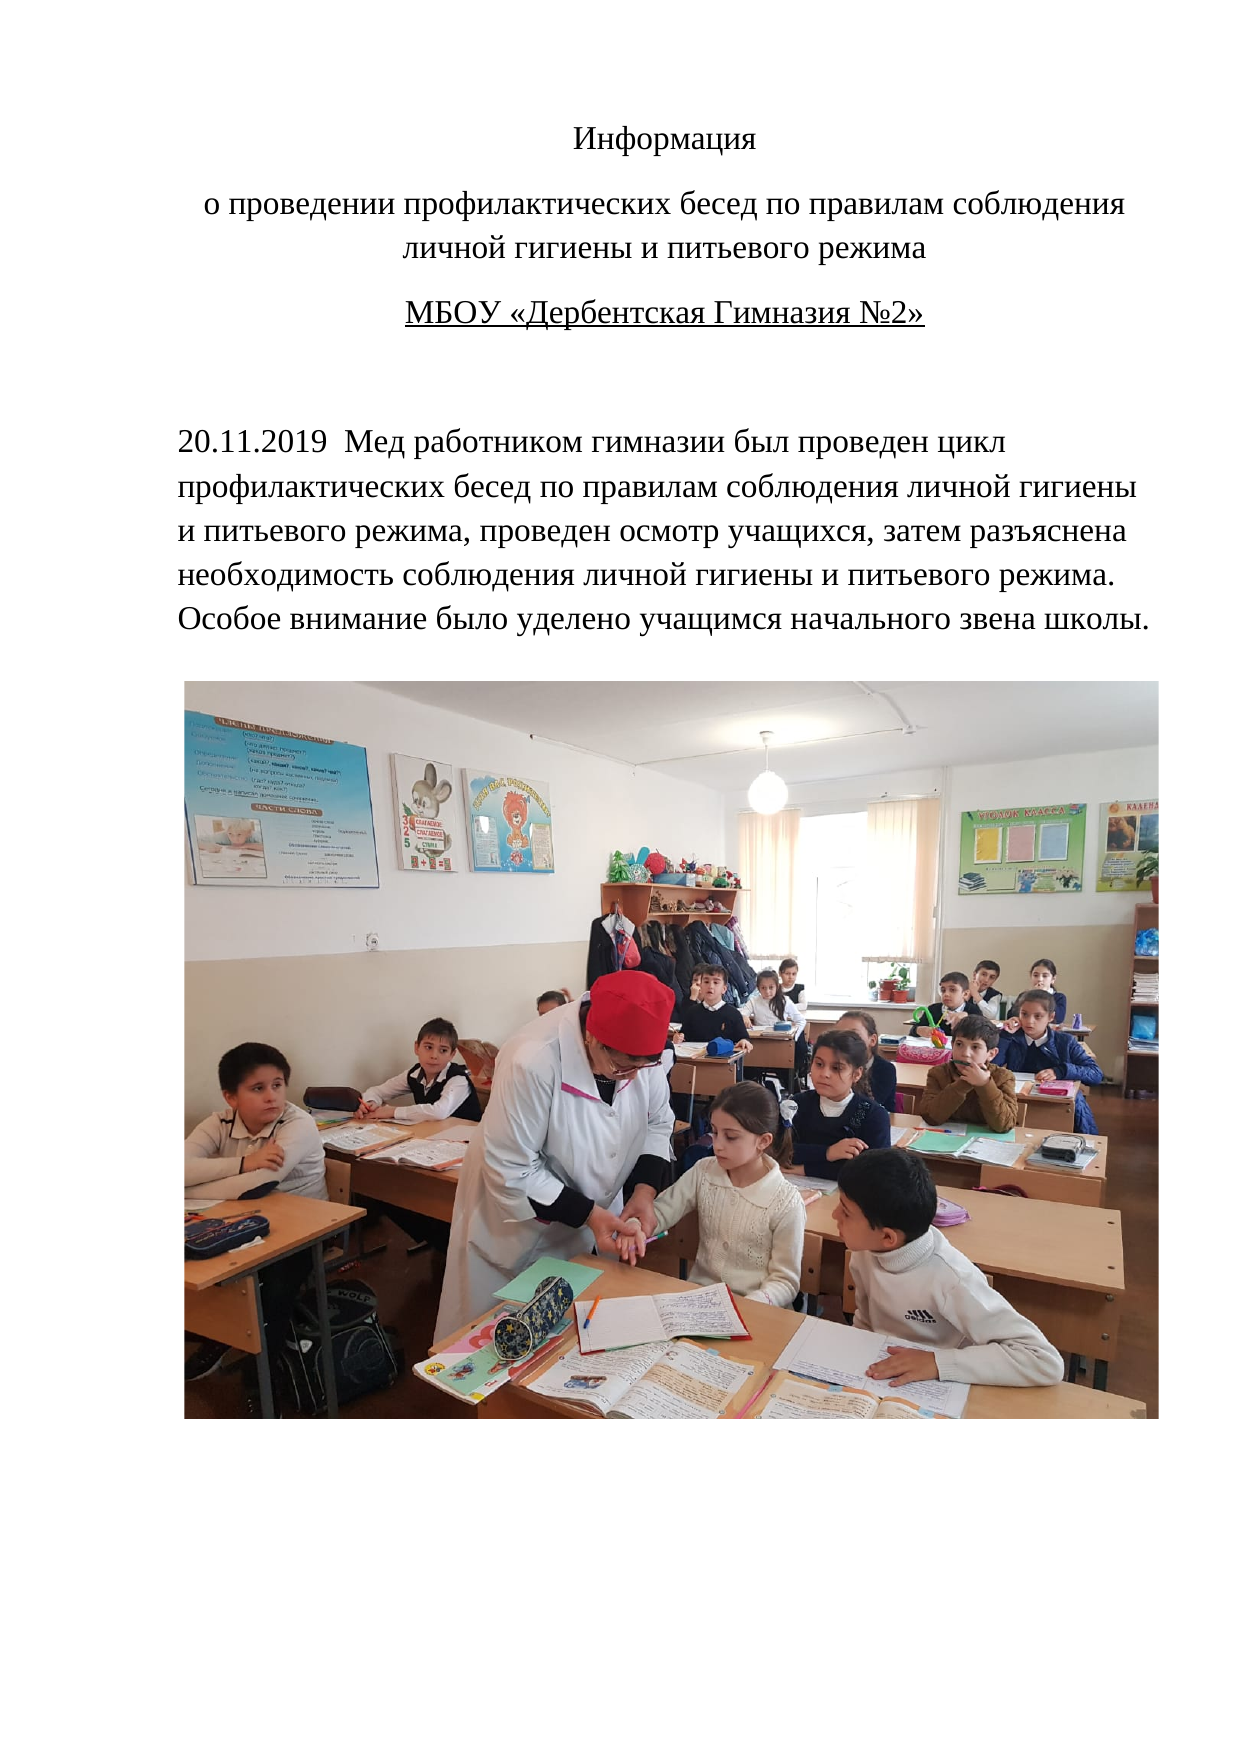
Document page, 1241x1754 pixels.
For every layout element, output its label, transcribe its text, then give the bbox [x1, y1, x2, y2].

text о проведении профилактических бесед по правилам соблюдения личной гигиены и питьевого режима [177, 183, 1152, 265]
text Информация [177, 118, 1152, 156]
picture [184, 681, 1159, 1419]
text 20.11.2019 Мед работником гимназии был проведен цикл профилактических бесед по правилам соблюдения личной гигиены и питьевого режима, проведен осмотр учащихся, затем разъяснена необходимость соблюдения личной гигиены и питьевого режима. Особое внимание было уделено учащимся начального звена школы. [177, 422, 1152, 636]
text МБОУ «Дербентская Гимназия №2» [177, 292, 1152, 330]
